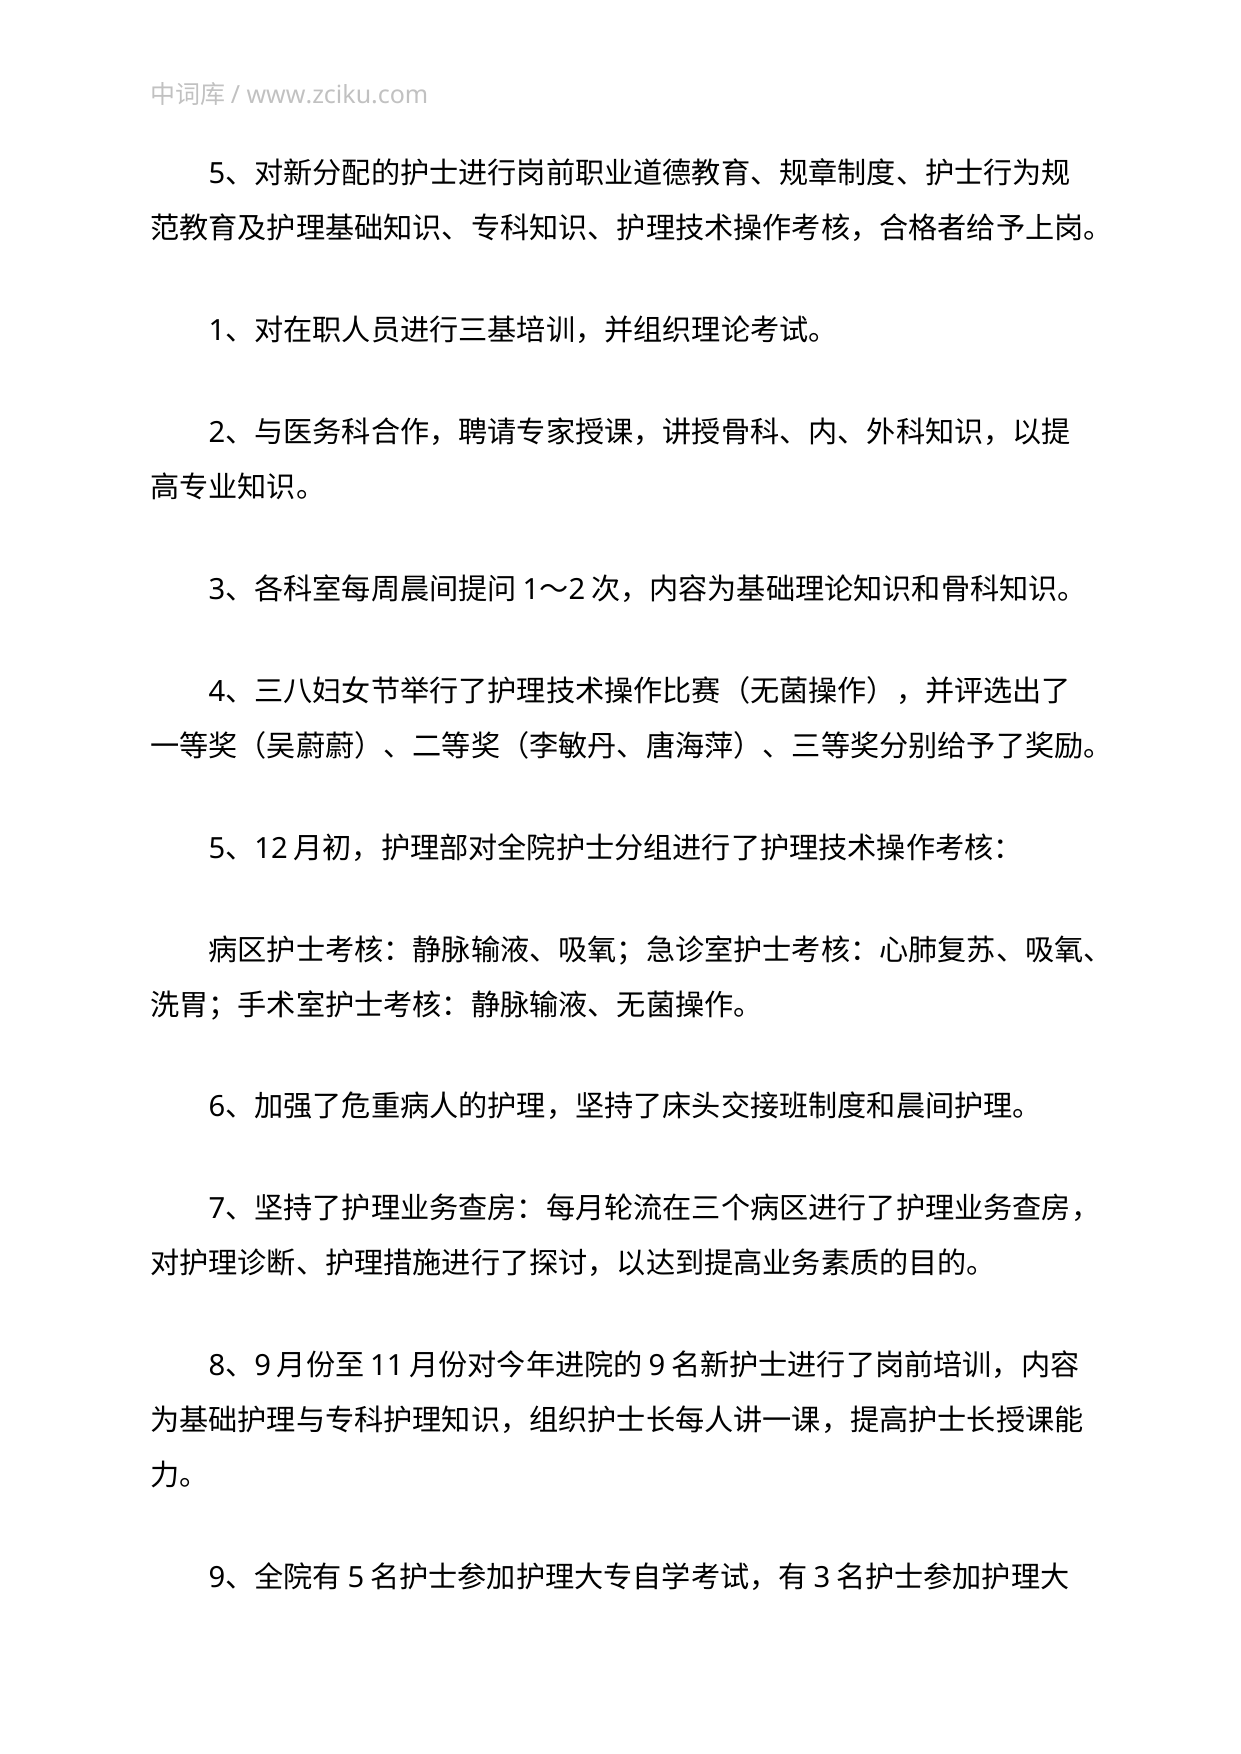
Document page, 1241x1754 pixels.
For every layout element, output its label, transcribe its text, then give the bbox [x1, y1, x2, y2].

text 1、对在职人员进行三基培训，并组织理论考试。 [150, 307, 1090, 349]
text 5、12月初，护理部对全院护士分组进行了护理技术操作考核： [150, 824, 1090, 867]
text 6、加强了危重病人的护理，坚持了床头交接班制度和晨间护理。 [150, 1083, 1090, 1125]
text 2、与医务科合作，聘请专家授课，讲授骨科、内、外科知识，以提高专业知识。 [150, 409, 1090, 506]
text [150, 1553, 1090, 1596]
text 3、各科室每周晨间提问1～2次，内容为基础理论知识和骨科知识。 [150, 566, 1090, 608]
text 病区护士考核：静脉输液、吸氧；急诊室护士考核：心肺复苏、吸氧、洗胃；手术室护士考核：静脉输液、无菌操作。 [150, 926, 1090, 1023]
text 4、三八妇女节举行了护理技术操作比赛（无菌操作），并评选出了一等奖（吴蔚蔚）、二等奖（李敏丹、唐海萍）、三等奖分别给予了奖励。 [150, 667, 1090, 765]
text 8、9月份至11月份对今年进院的9名新护士进行了岗前培训，内容为基础护理与专科护理知识，组织护士长每人讲一课，提高护士长授课能力。 [150, 1342, 1090, 1494]
text 7、坚持了护理业务查房：每月轮流在三个病区进行了护理业务查房，对护理诊断、护理措施进行了探讨，以达到提高业务素质的目的。 [150, 1185, 1090, 1282]
text 5、对新分配的护士进行岗前职业道德教育、规章制度、护士行为规范教育及护理基础知识、专科知识、护理技术操作考核，合格者给予上岗。 [150, 150, 1090, 247]
